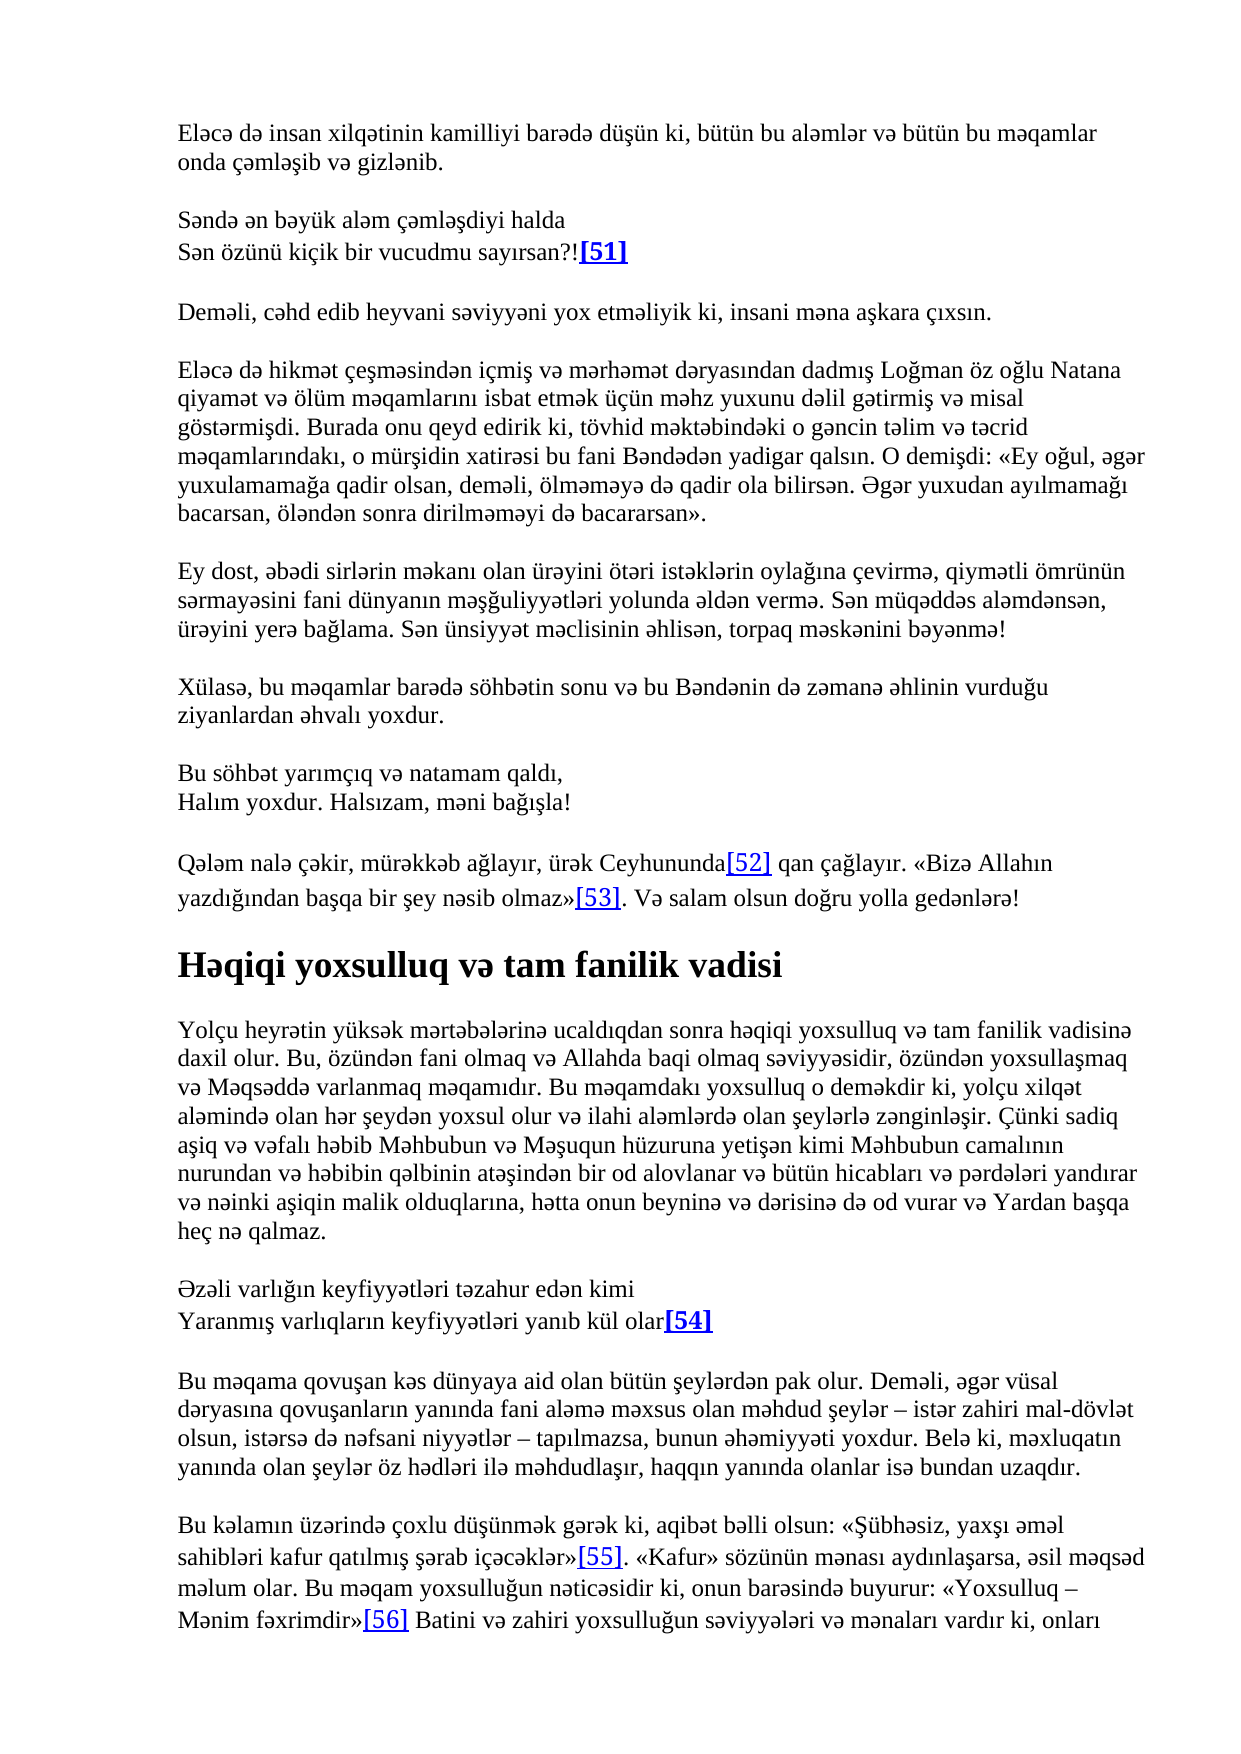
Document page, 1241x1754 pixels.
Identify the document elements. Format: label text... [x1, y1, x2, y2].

text Yolçu heyrətin yüksək mərtəbələrinə ucaldıqdan sonra həqiqi yoxsulluq və tam fanilik vadisinə daxil olur. Bu, özündən fani olmaq və Allahda baqi olmaq səviyyəsidir, özündən yoxsullaşmaq və Məqsəddə varlanmaq məqamıdır. Bu məqamdakı yoxsulluq o deməkdir ki, yolçu xilqət aləmində olan hər şeydən yoxsul olur və ilahi aləmlərdə olan şeylərlə zənginləşir. Çünki sadiq aşiq və vəfalı həbib Məhbubun və Məşuqun hüzuruna yetişən kimi Məhbubun camalının nurundan və həbibin qəlbinin atəşindən bir od alovlanar və bütün hicabları və pərdələri yandırar və nəinki aşiqin malik olduqlarına, hətta onun beyninə və dərisinə də od vurar və Yardan başqa heç nə qalmaz. [177, 1015, 1152, 1245]
text Bu söhbət yarımçıq və natamam qaldı, Halım yoxdur. Halsızam, məni bağışla! [177, 758, 1152, 816]
subtitle Həqiqi yoxsulluq və tam fanilik vadisi [177, 942, 1152, 986]
text Xülasə, bu məqamlar barədə söhbətin sonu və bu Bəndənin də zəmanə əhlinin vurduğu ziyanlardan əhvalı yoxdur. [177, 672, 1152, 729]
text Qələm nalə çəkir, mürəkkəb ağlayır, ürək Ceyhununda[52] qan çağlayır. «Bizə Allahın yazdığından başqa bir şey nəsib olmaz»[53]. Və salam olsun doğru yolla gedənlərə! [177, 845, 1152, 913]
text Eləcə də insan xilqətinin kamilliyi barədə düşün ki, bütün bu aləmlər və bütün bu məqamlar onda çəmləşib və gizlənib. [177, 118, 1152, 176]
text Eləcə də hikmət çeşməsindən içmiş və mərhəmət dəryasından dadmış Loğman öz oğlu Natana qiyamət və ölüm məqamlarını isbat etmək üçün məhz yuxunu dəlil gətirmiş və misal göstərmişdi. Burada onu qeyd edirik ki, tövhid məktəbindəki o gəncin təlim və təcrid məqamlarındakı, o mürşidin xatirəsi bu fani Bəndədən yadigar qalsın. O demişdi: «Ey oğul, əgər yuxulamamağa qadir olsan, deməli, ölməməyə də qadir ola bilirsən. Əgər yuxudan ayılmamağı bacarsan, öləndən sonra dirilməməyi də bacararsan». [177, 355, 1152, 527]
text Səndə ən bəyük aləm çəmləşdiyi halda Sən özünü kiçik bir vucudmu sayırsan?![51] [177, 205, 1152, 268]
text Bu məqama qovuşan kəs dünyaya aid olan bütün şeylərdən pak olur. Deməli, əgər vüsal dəryasına qovuşanların yanında fani aləmə məxsus olan məhdud şeylər – istər zahiri mal-dövlət olsun, istərsə də nəfsani niyyətlər – tapılmazsa, bunun əhəmiyyəti yoxdur. Belə ki, məxluqatın yanında olan şeylər öz hədləri ilə məhdudlaşır, haqqın yanında olanlar isə bundan uzaqdır. [177, 1366, 1152, 1481]
text Deməli, cəhd edib heyvani səviyyəni yox etməliyik ki, insani məna aşkara çıxsın. [177, 297, 1152, 326]
text Ey dost, əbədi sirlərin məkanı olan ürəyini ötəri istəklərin oylağına çevirmə, qiymətli ömrünün sərmayəsini fani dünyanın məşğuliyyətləri yolunda əldən vermə. Sən müqəddəs aləmdənsən, ürəyini yerə bağlama. Sən ünsiyyət məclisinin əhlisən, torpaq məskənini bəyənmə! [177, 556, 1152, 643]
text Əzəli varlığın keyfiyyətləri təzahur edən kimi Yaranmış varlıqların keyfiyyətləri yanıb kül olar[54] [177, 1274, 1152, 1337]
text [177, 1510, 1152, 1636]
